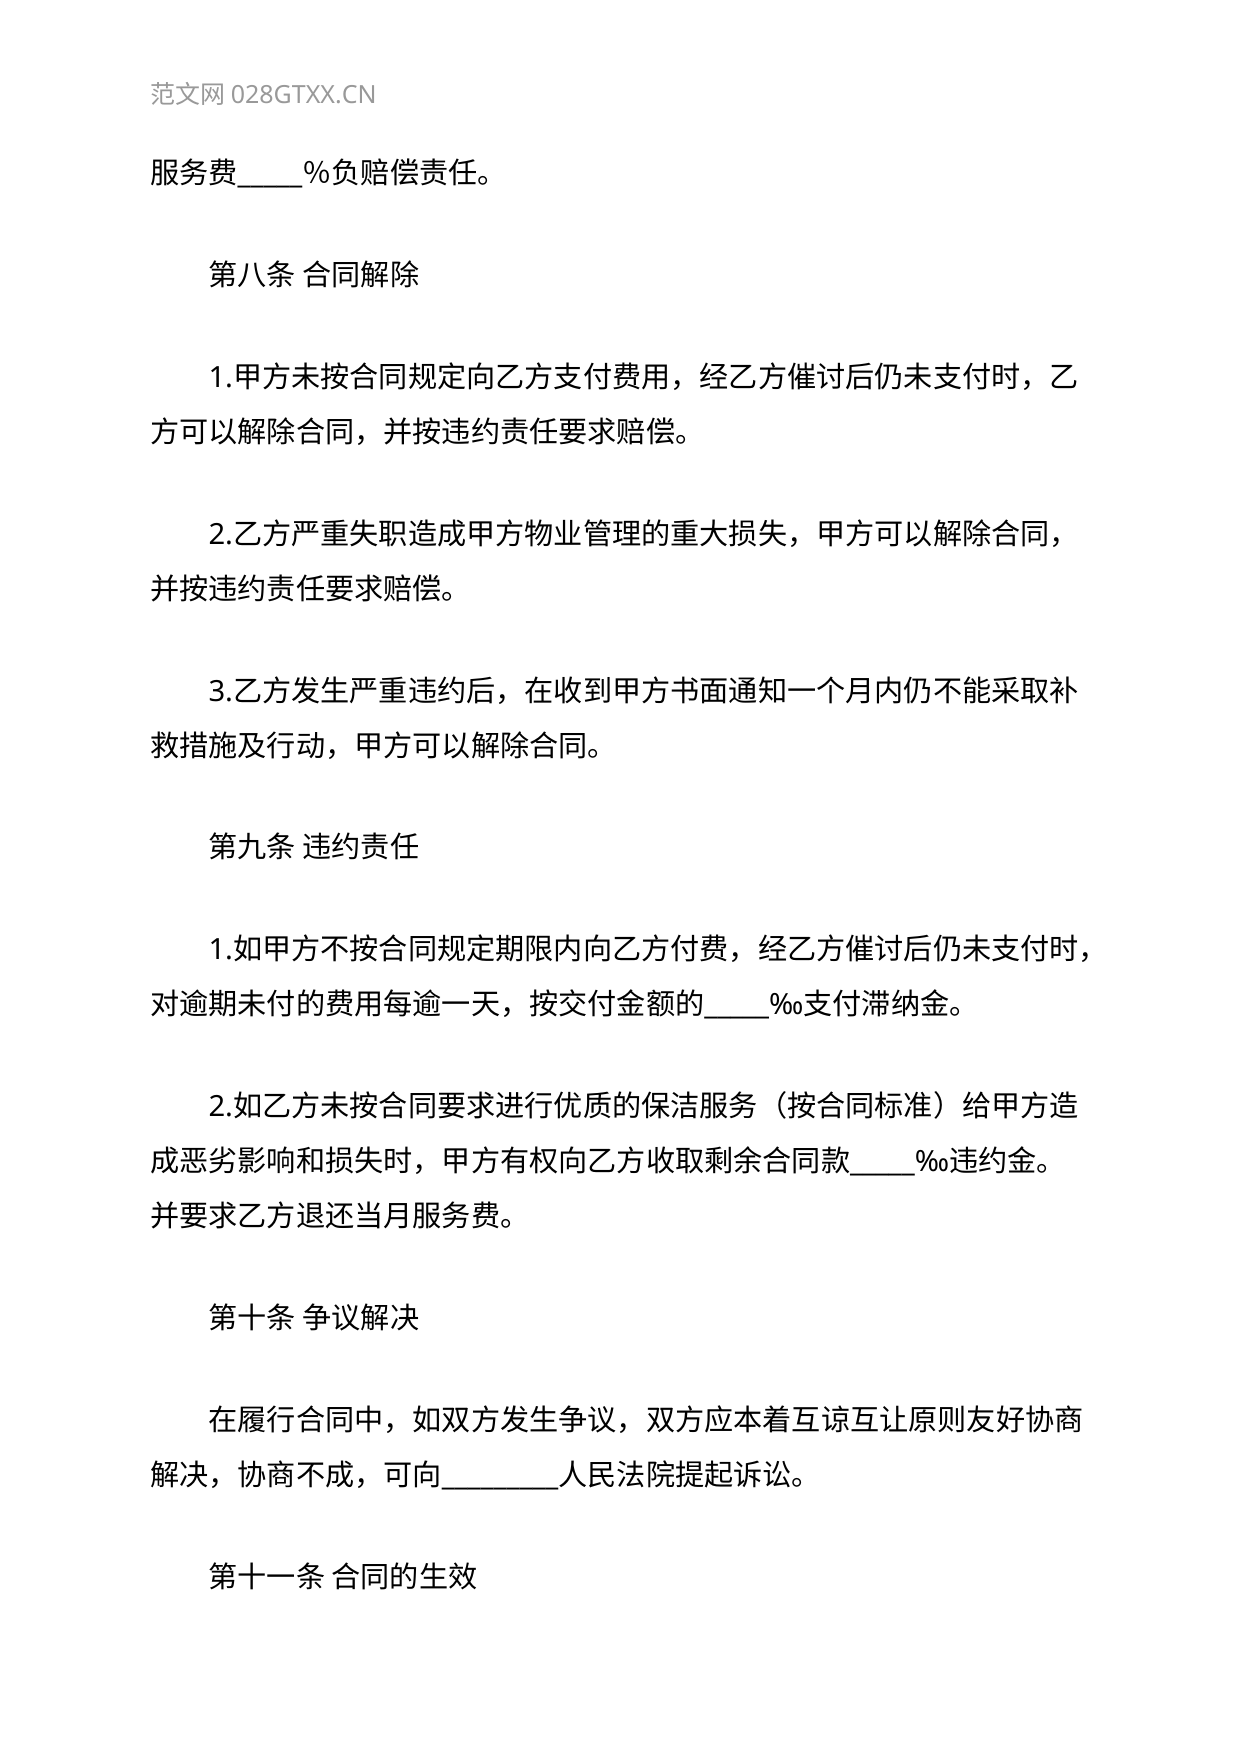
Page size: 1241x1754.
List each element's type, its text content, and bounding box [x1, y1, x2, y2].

text 1.如甲方不按合同规定期限内向乙方付费，经乙方催讨后仍未支付时，对逾期未付的费用每逾一天，按交付金额的_____‰支付滞纳金。 [150, 926, 1090, 1023]
text 第十条 争议解决 [150, 1294, 1090, 1337]
text 3.乙方发生严重违约后，在收到甲方书面通知一个月内仍不能采取补救措施及行动，甲方可以解除合同。 [150, 667, 1090, 764]
text 第九条 违约责任 [150, 824, 1090, 866]
text 第十一条 合同的生效 [150, 1553, 1090, 1596]
text 2.如乙方未按合同要求进行优质的保洁服务（按合同标准）给甲方造成恶劣影响和损失时，甲方有权向乙方收取剩余合同款_____‰违约金。并要求乙方退还当月服务费。 [150, 1083, 1090, 1235]
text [150, 150, 1090, 192]
text 1.甲方未按合同规定向乙方支付费用，经乙方催讨后仍未支付时，乙方可以解除合同，并按违约责任要求赔偿。 [150, 354, 1090, 451]
text 2.乙方严重失职造成甲方物业管理的重大损失，甲方可以解除合同，并按违约责任要求赔偿。 [150, 511, 1090, 608]
text 第八条 合同解除 [150, 252, 1090, 294]
text 在履行合同中，如双方发生争议，双方应本着互谅互让原则友好协商解决，协商不成，可向_________人民法院提起诉讼。 [150, 1396, 1090, 1494]
